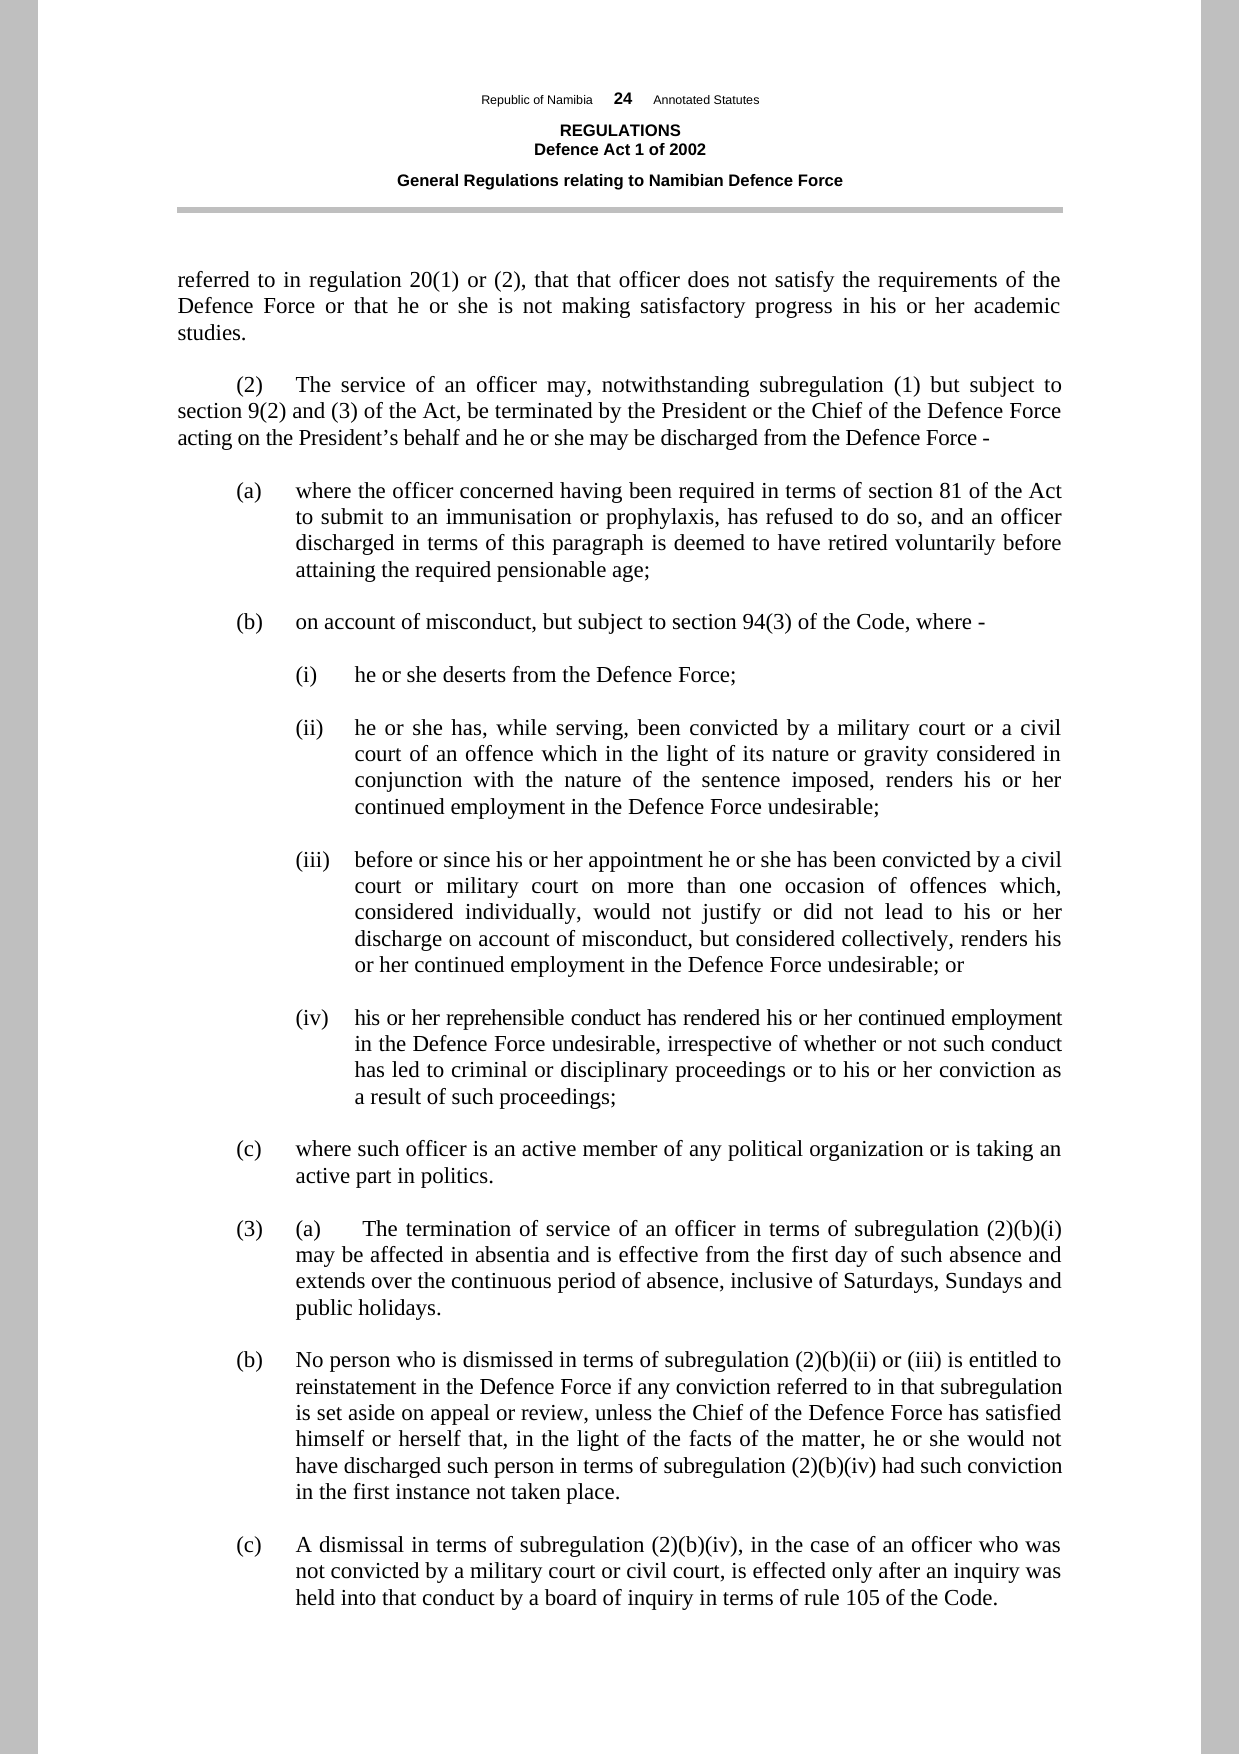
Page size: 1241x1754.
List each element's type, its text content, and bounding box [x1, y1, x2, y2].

text (i) he or she deserts from the Defence Force; [295, 661, 1063, 687]
text (a) where the officer concerned having been required in terms of section 81 of the Act to submit to an immunisation or prophylaxis, has refused to do so, and an officer discharged in terms of this paragraph is deemed to have retired voluntarily before attaining the required pensionable age; [236, 477, 1063, 582]
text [177, 266, 1063, 345]
text (3) (a) The termination of service of an officer in terms of subregulation (2)(b)(i) may be affected in absentia and is effective from the first day of such absence and extends over the continuous period of absence, inclusive of Saturdays, Sundays and public holidays. [236, 1214, 1063, 1320]
text (iii) before or since his or her appointment he or she has been convicted by a civil court or military court on more than one occasion of offences which, considered individually, would not justify or did not lead to his or her discharge on account of misconduct, but considered collectively, renders his or her continued employment in the Defence Force undesirable; or [295, 846, 1063, 977]
text (ii) he or she has, while serving, been convicted by a military court or a civil court of an offence which in the light of its nature or gravity considered in conjunction with the nature of the sentence imposed, renders his or her continued employment in the Defence Force undesirable; [295, 714, 1063, 819]
text (c) where such officer is an active member of any political organization or is taking an active part in politics. [236, 1136, 1063, 1188]
text (c) A dismissal in terms of subregulation (2)(b)(iv), in the case of an officer who was not convicted by a military court or civil court, is effected only after an inquiry was held into that conduct by a board of inquiry in terms of rule 105 of the Code. [236, 1531, 1063, 1610]
text (b) No person who is dismissed in terms of subregulation (2)(b)(ii) or (iii) is entitled to reinstatement in the Defence Force if any conviction referred to in that subregulation is set aside on appeal or review, unless the Chief of the Defence Force has satisfied himself or herself that, in the light of the facts of the matter, he or she would not have discharged such person in terms of subregulation (2)(b)(iv) had such conviction in the first instance not taken place. [236, 1346, 1063, 1504]
text (iv) his or her reprehensible conduct has rendered his or her continued employment in the Defence Force undesirable, irrespective of whether or not such conduct has led to criminal or disciplinary proceedings or to his or her conviction as a result of such proceedings; [295, 1004, 1063, 1109]
text (b) on account of misconduct, but subject to section 94(3) of the Code, where - [236, 608, 1063, 635]
text (2) The service of an officer may, notwithstanding subregulation (1) but subject to section 9(2) and (3) of the Act, be terminated by the President or the Chief of the Defence Force acting on the President’s behalf and he or she may be discharged from the Defence Force - [177, 371, 1063, 450]
